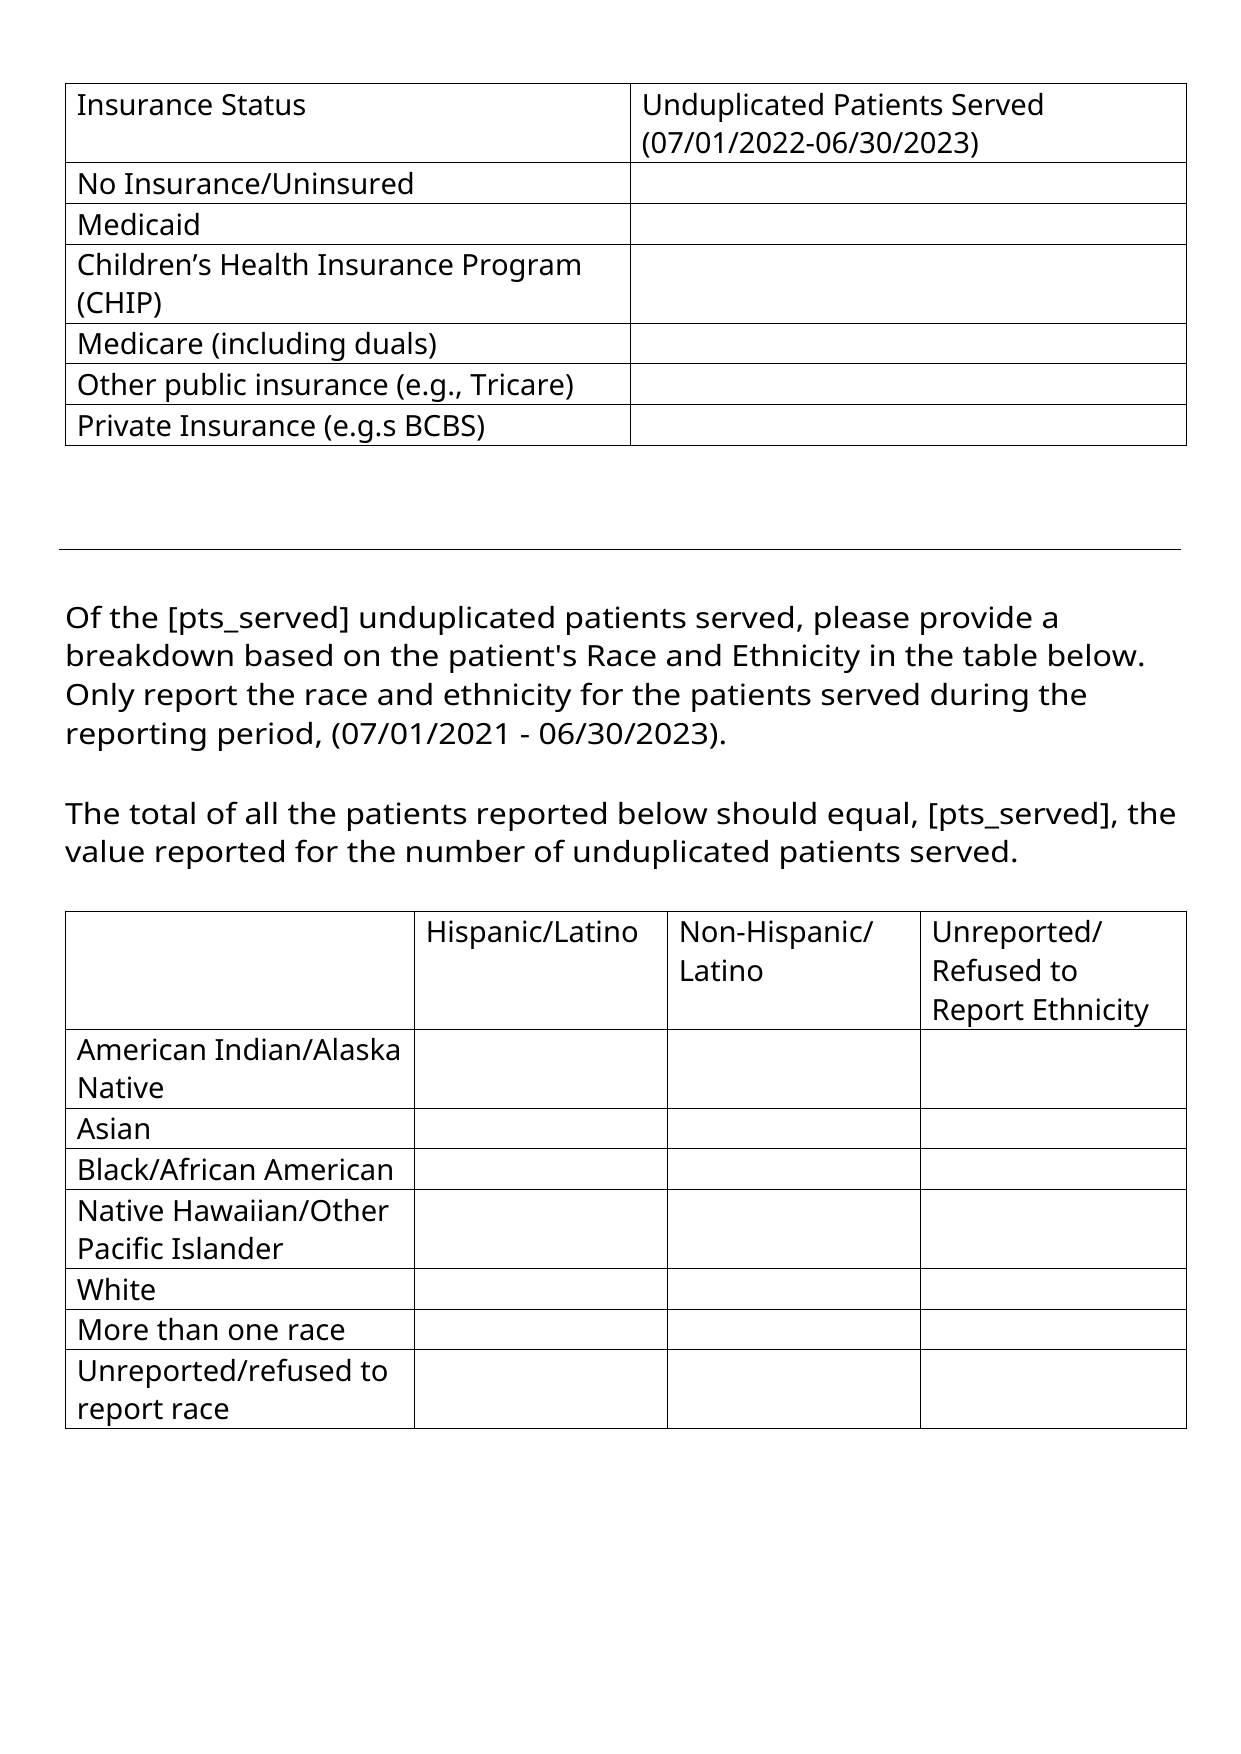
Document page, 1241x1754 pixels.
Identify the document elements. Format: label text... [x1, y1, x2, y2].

table_cell [631, 204, 1186, 244]
table_cell Other public insurance (e.g., Tricare) [66, 364, 630, 404]
table_cell [921, 1109, 1186, 1148]
table_cell Black/African American [66, 1149, 414, 1189]
table_cell [921, 1190, 1186, 1268]
text Of the [pts_served] unduplicated patients served, please provide a breakdown based on the patient's Race and Ethnicity in the table below. Only report the race and ethnicity for the patients served during the reporting period, (07/01/2021 - 06/30/2023). [65, 597, 1166, 753]
table_cell Medicare (including duals) [66, 324, 630, 363]
table_cell [631, 245, 1186, 322]
table_cell [415, 1190, 667, 1268]
table_cell [668, 1350, 920, 1428]
table_cell [631, 364, 1186, 404]
table_cell More than one race [66, 1310, 414, 1349]
table_cell Private Insurance (e.g.s BCBS) [66, 405, 630, 445]
table_header Unduplicated Patients Served (07/01/2022-06/30/2023) [631, 84, 1186, 162]
table_cell [415, 1109, 667, 1148]
table_cell Unreported/refused to report race [66, 1350, 414, 1428]
table_cell Asian [66, 1109, 414, 1148]
table_cell American Indian/Alaska Native [66, 1030, 414, 1107]
table_cell [921, 1310, 1186, 1349]
table_cell [631, 163, 1186, 203]
table_cell [415, 1269, 667, 1308]
table_cell [668, 1310, 920, 1349]
table_cell [631, 324, 1186, 363]
table_header Non-Hispanic/Latino [668, 912, 920, 1029]
table_cell [668, 1030, 920, 1107]
table_cell Medicaid [66, 204, 630, 244]
table_header Unreported/Refused to Report Ethnicity [921, 912, 1186, 1029]
table_header Insurance Status [66, 84, 630, 162]
table_header Hispanic/Latino [415, 912, 667, 1029]
table_cell [668, 1109, 920, 1148]
table_cell [631, 405, 1186, 445]
table_cell [921, 1350, 1186, 1428]
table_cell Children’s Health Insurance Program (CHIP) [66, 245, 630, 322]
table_cell [921, 1269, 1186, 1308]
table_cell No Insurance/Uninsured [66, 163, 630, 203]
table_cell [415, 1149, 667, 1189]
table_cell [668, 1190, 920, 1268]
text The total of all the patients reported below should equal, [pts_served], the value reported for the number of unduplicated patients served. [65, 793, 1186, 871]
table_cell [415, 1030, 667, 1107]
table_cell [415, 1350, 667, 1428]
table_cell [921, 1149, 1186, 1189]
table_cell White [66, 1269, 414, 1308]
table_cell [921, 1030, 1186, 1107]
table_header [66, 912, 414, 1029]
table_cell [668, 1269, 920, 1308]
table_cell [668, 1149, 920, 1189]
table_cell Native Hawaiian/Other Pacific Islander [66, 1190, 414, 1268]
table_cell [415, 1310, 667, 1349]
